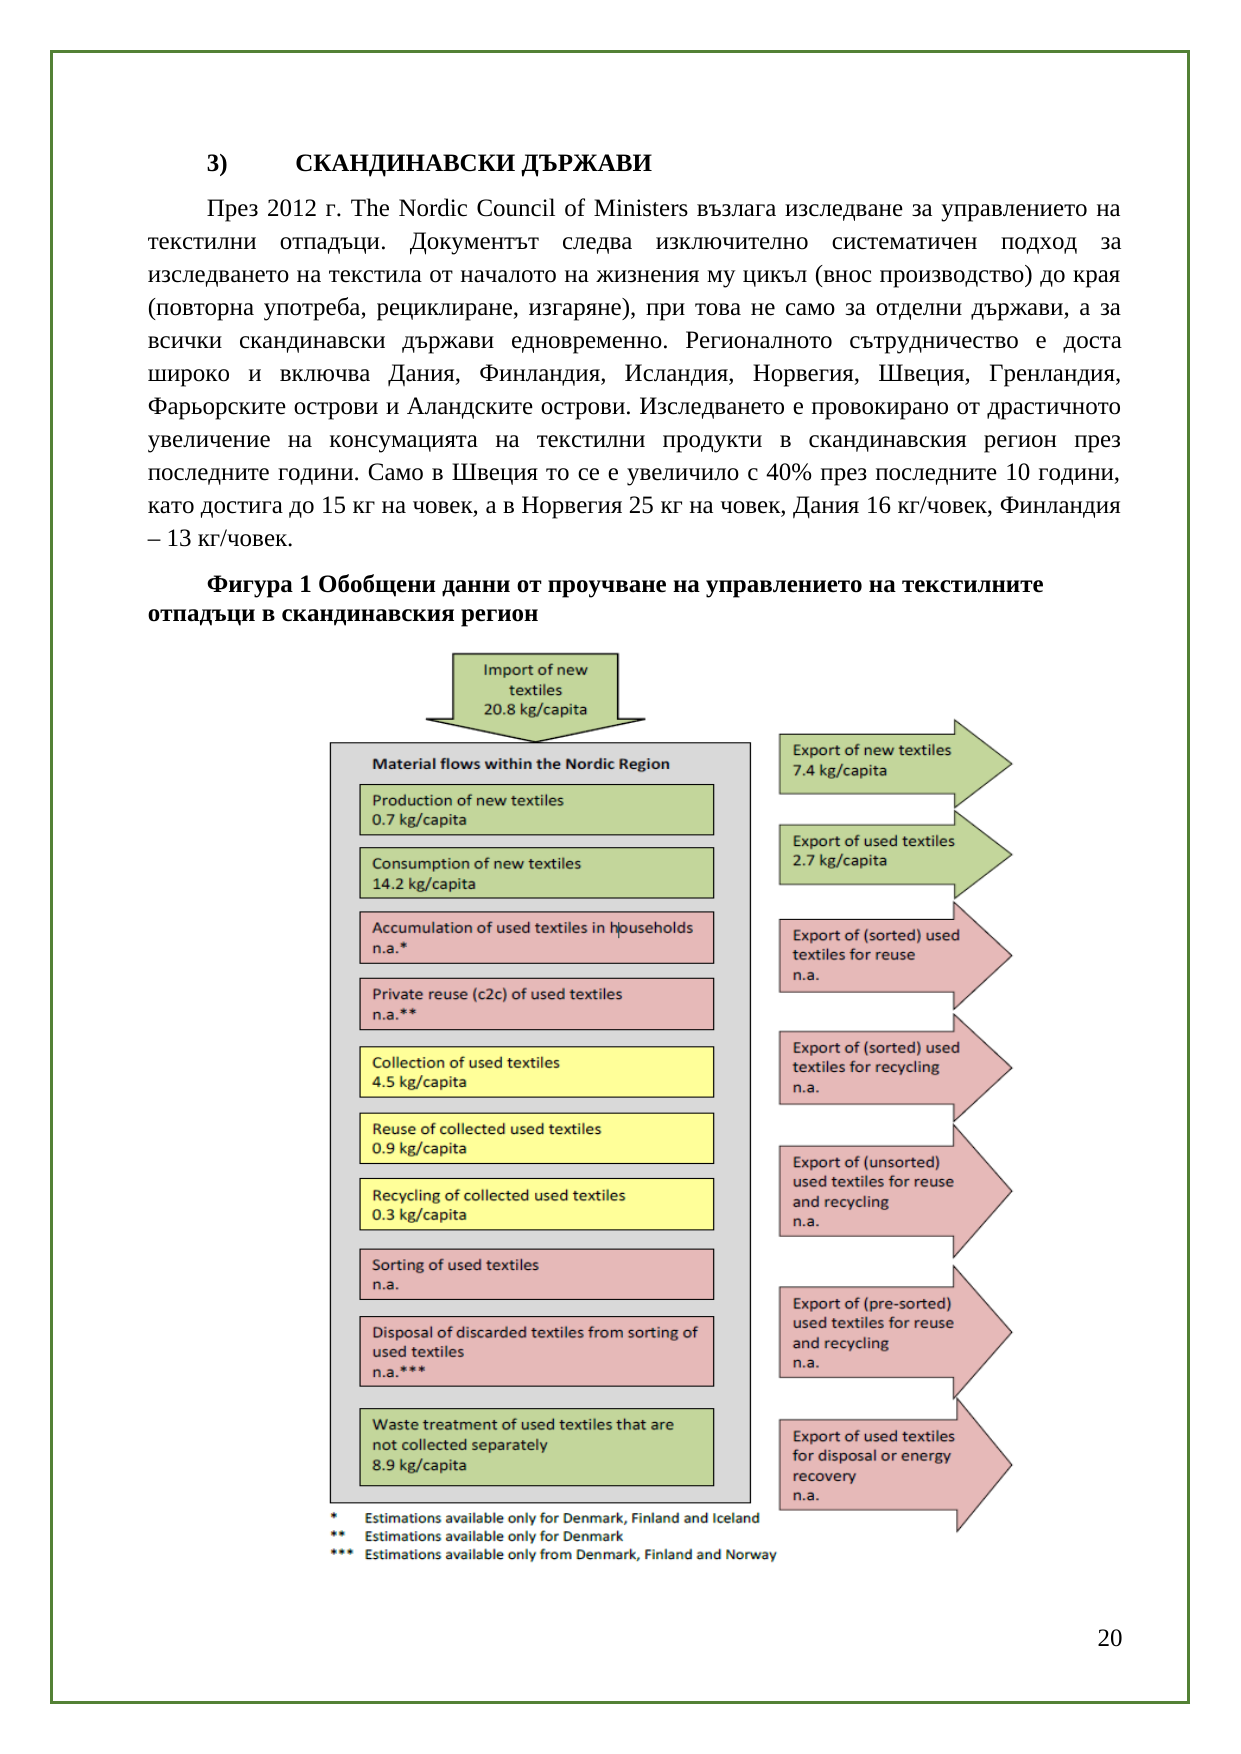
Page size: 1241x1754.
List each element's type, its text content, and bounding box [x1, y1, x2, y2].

list СКАНДИНАВСКИ ДЪРЖАВИ [148, 148, 1122, 176]
text През 2012 г. The Nordic Council of Ministers възлага изследване за управлението на текстилни отпадъци. Документът следва изключително систематичен подход за изследването на текстила от началото на жизнения му цикъл (внос производство) до края (повторна употреба, рециклиране, изгаряне), при това не само за отделни държави, а за всички скандинавски държави едновременно. Регионалното сътрудничество е доста широко и включва Дания, Финландия, Исландия, Норвегия, Швеция, Гренландия, Фарьорските острови и Аландските острови. Изследването е провокирано от драстичното увеличение на консумацията на текстилни продукти в скандинавския регион през последните години. Само в Швеция то се е увеличило с 40% през последните 10 години, като достига до 15 кг на човек, а в Норвегия 25 кг на човек, Дания 16 кг/човек, Финландия – 13 кг/човек. [148, 193, 1122, 552]
text Фигура 1 Обобщени данни от проучване на управлението на текстилните отпадъци в скандинавския регион [148, 569, 1122, 626]
picture [305, 647, 1024, 1573]
